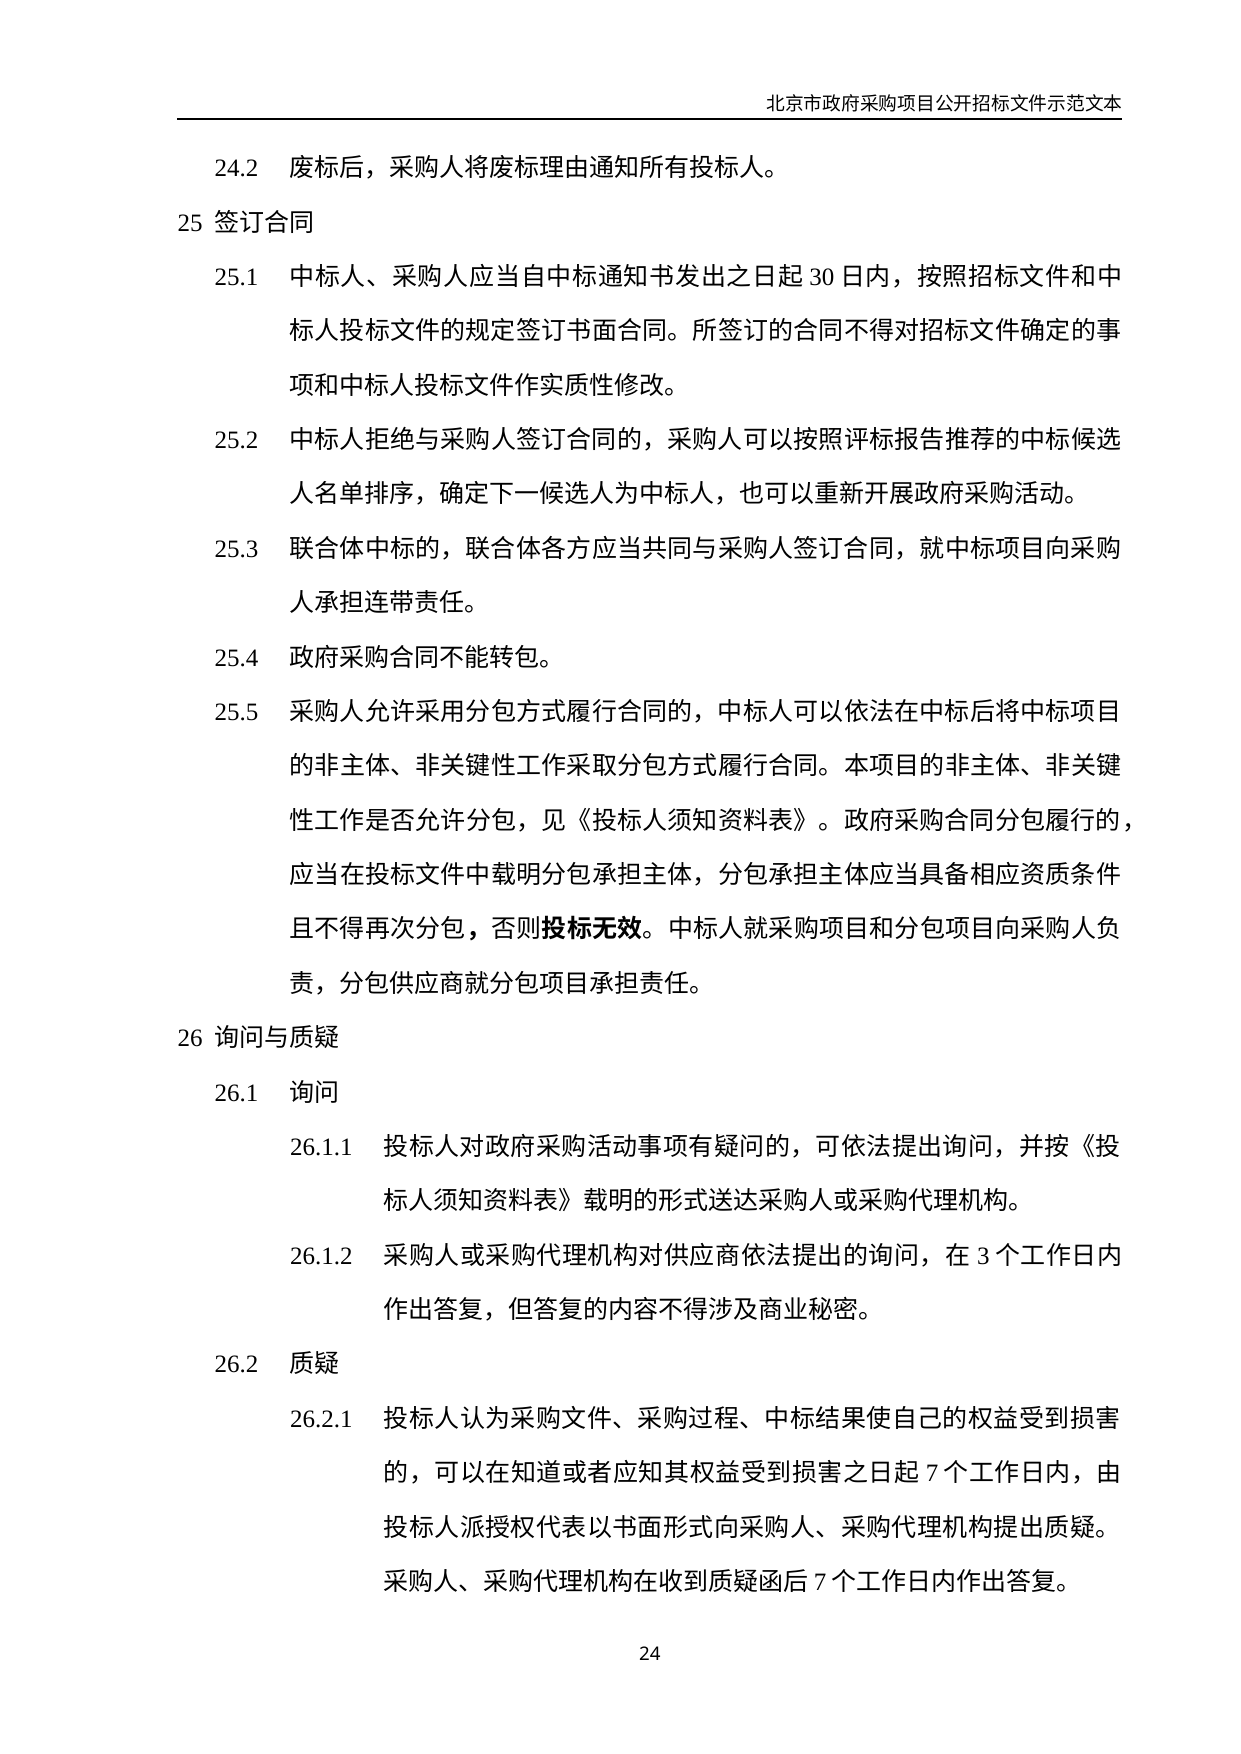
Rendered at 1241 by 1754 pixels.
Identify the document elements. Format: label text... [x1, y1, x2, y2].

list 询问 [214, 1072, 1122, 1108]
list 投标人对政府采购活动事项有疑问的，可依法提出询问，并按《投标人须知资料表》载明的形式送达采购人或采购代理机构。 [290, 1126, 1122, 1217]
list 质疑 [214, 1344, 1122, 1380]
list 政府采购合同不能转包。 [214, 637, 1122, 673]
list 中标人、采购人应当自中标通知书发出之日起30日内，按照招标文件和中标人投标文件的规定签订书面合同。所签订的合同不得对招标文件确定的事项和中标人投标文件作实质性修改。 [214, 256, 1122, 401]
list 签订合同 [177, 202, 1122, 238]
list 采购人允许采用分包方式履行合同的，中标人可以依法在中标后将中标项目的非主体、非关键性工作采取分包方式履行合同。本项目的非主体、非关键性工作是否允许分包，见《投标人须知资料表》。政府采购合同分包履行的，应当在投标文件中载明分包承担主体，分包承担主体应当具备相应资质条件且不得再次分包，否则投标无效。中标人就采购项目和分包项目向采购人负责，分包供应商就分包项目承担责任。 [214, 691, 1122, 999]
list 联合体中标的，联合体各方应当共同与采购人签订合同，就中标项目向采购人承担连带责任。 [214, 528, 1122, 619]
list 询问与质疑 [177, 1018, 1122, 1054]
list 废标后，采购人将废标理由通知所有投标人。 [214, 148, 1122, 184]
list 投标人认为采购文件、采购过程、中标结果使自己的权益受到损害的，可以在知道或者应知其权益受到损害之日起7个工作日内，由投标人派授权代表以书面形式向采购人、采购代理机构提出质疑。采购人、采购代理机构在收到质疑函后7个工作日内作出答复。 [290, 1398, 1122, 1598]
list 中标人拒绝与采购人签订合同的，采购人可以按照评标报告推荐的中标候选人名单排序，确定下一候选人为中标人，也可以重新开展政府采购活动。 [214, 419, 1122, 510]
list 采购人或采购代理机构对供应商依法提出的询问，在3个工作日内作出答复，但答复的内容不得涉及商业秘密。 [290, 1235, 1122, 1326]
